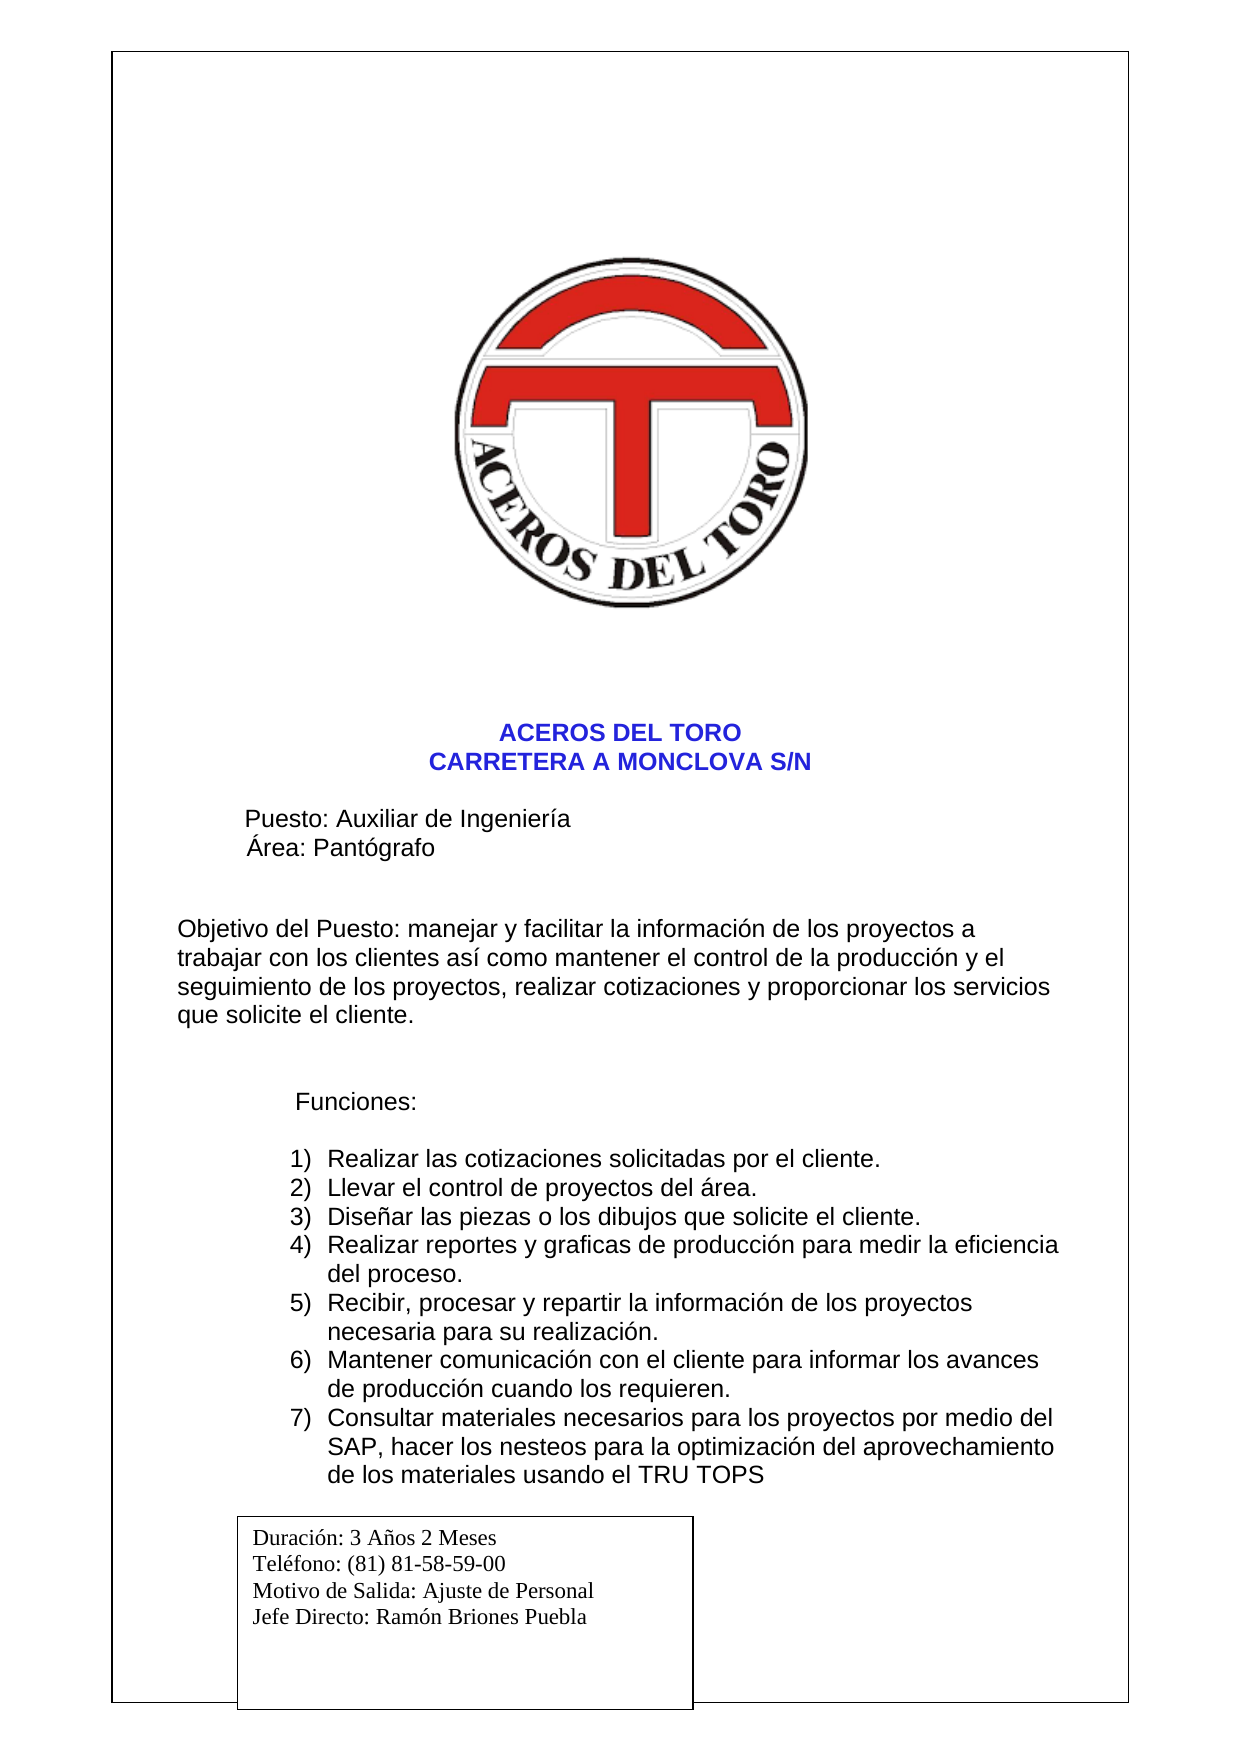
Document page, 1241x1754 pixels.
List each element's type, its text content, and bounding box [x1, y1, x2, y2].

text Área: Pantógrafo [177, 833, 1063, 861]
text Objetivo del Puesto: manejar y facilitar la información de los proyectos a trabajar con los clientes así como mantener el control de la producción y el seguimiento de los proyectos, realizar cotizaciones y proporcionar los servicios que solicite el cliente. [177, 914, 1063, 1029]
list Recibir, procesar y repartir la información de los proyectos necesaria para su realización. [289, 1288, 1063, 1346]
picture [405, 241, 866, 639]
list Realizar las cotizaciones solicitadas por el cliente. [289, 1144, 1063, 1173]
list Consultar materiales necesarios para los proyectos por medio del SAP, hacer los nesteos para la optimización del aprovechamiento de los materiales usando el TRU TOPS [289, 1403, 1063, 1489]
list Diseñar las piezas o los dibujos que solicite el cliente. [289, 1202, 1063, 1231]
text Funciones: [177, 1087, 1063, 1116]
list Mantener comunicación con el cliente para informar los avances de producción cuando los requieren. [289, 1346, 1063, 1403]
text CARRETERA A MONCLOVA S/N [177, 746, 1063, 775]
list Llevar el control de proyectos del área. [289, 1173, 1063, 1202]
text Puesto: Auxiliar de Ingeniería [177, 804, 1063, 833]
list Realizar reportes y graficas de producción para medir la eficiencia del proceso. [289, 1231, 1063, 1288]
text ACEROS DEL TORO [177, 718, 1063, 746]
